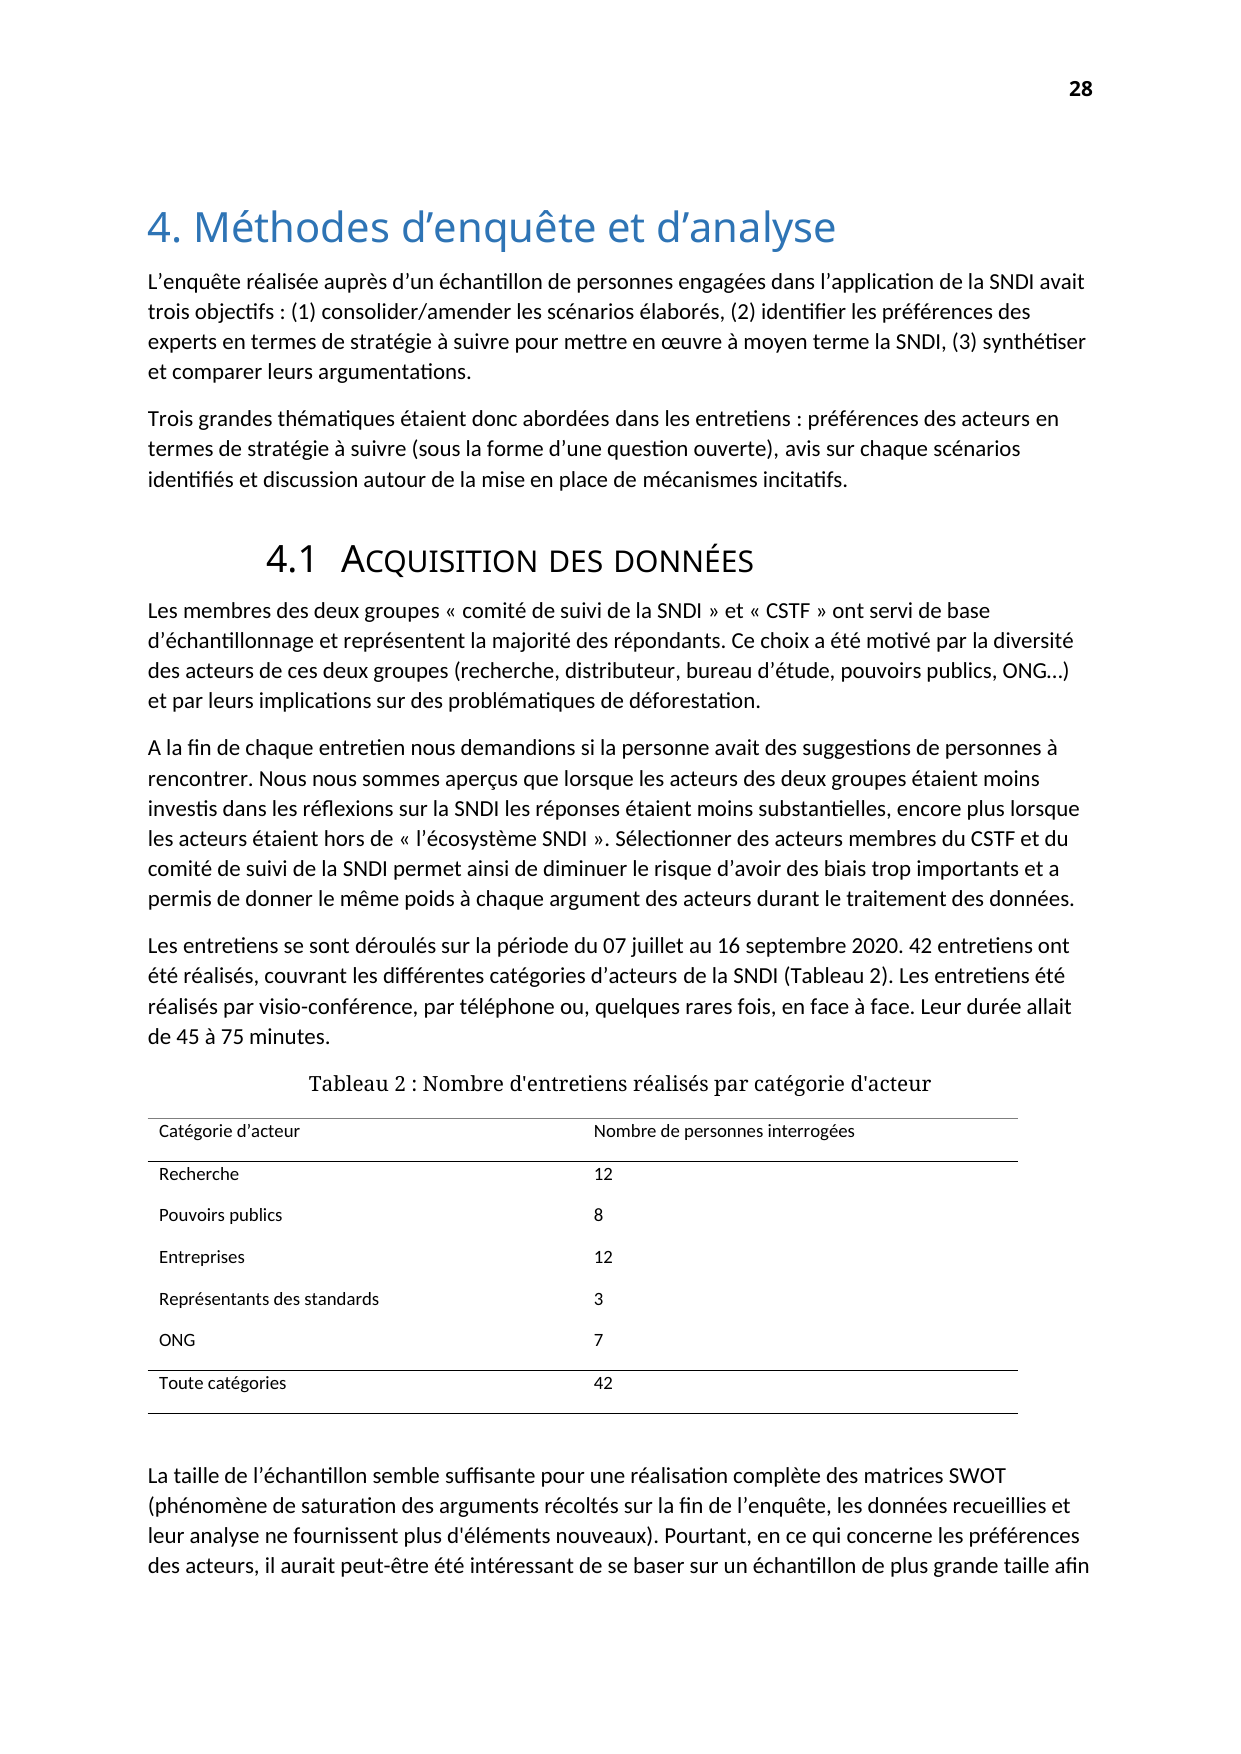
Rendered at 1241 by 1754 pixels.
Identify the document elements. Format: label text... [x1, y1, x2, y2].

table_cell Pouvoirs publics [148, 1204, 582, 1245]
text Les entretiens se sont déroulés sur la période du 07 juillet au 16 septembre 2020. 42 entretiens ont été réalisés, couvrant les différentes catégories d’acteurs de la SNDI (Tableau 2). Les entretiens été réalisés par visio-conférence, par téléphone ou, quelques rares fois, en face à face. Leur durée allait de 45 à 75 minutes. [148, 931, 1093, 1050]
text Tableau 2 : Nombre d'entretiens réalisés par catégorie d'acteur [148, 1069, 1093, 1097]
subtitle 4. Méthodes d’enquête et d’analyse [148, 198, 1093, 254]
table_cell 8 [583, 1204, 1017, 1245]
table_cell ONG [148, 1329, 582, 1370]
text Les membres des deux groupes « comité de suivi de la SNDI » et « CSTF » ont servi de base d’échantillonnage et représentent la majorité des répondants. Ce choix a été motivé par la diversité des acteurs de ces deux groupes (recherche, distributeur, bureau d’étude, pouvoirs publics, ONG…) et par leurs implications sur des problématiques de déforestation. [148, 596, 1093, 715]
table_cell 3 [583, 1287, 1017, 1329]
table_cell Recherche [148, 1162, 582, 1204]
table_header Catégorie d’acteur [148, 1119, 582, 1161]
table_cell 12 [583, 1245, 1017, 1287]
text A la fin de chaque entretien nous demandions si la personne avait des suggestions de personnes à rencontrer. Nous nous sommes aperçus que lorsque les acteurs des deux groupes étaient moins investis dans les réflexions sur la SNDI les réponses étaient moins substantielles, encore plus lorsque les acteurs étaient hors de « l’écosystème SNDI ». Sélectionner des acteurs membres du CSTF et du comité de suivi de la SNDI permet ainsi de diminuer le risque d’avoir des biais trop importants et a permis de donner le même poids à chaque argument des acteurs durant le traitement des données. [148, 733, 1093, 913]
table_cell Représentants des standards [148, 1287, 582, 1329]
subtitle Acquisition des données [266, 532, 1093, 583]
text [148, 1461, 1093, 1579]
text L’enquête réalisée auprès d’un échantillon de personnes engagées dans l’application de la SNDI avait trois objectifs : (1) consolider/amender les scénarios élaborés, (2) identifier les préférences des experts en termes de stratégie à suivre pour mettre en œuvre à moyen terme la SNDI, (3) synthétiser et comparer leurs argumentations. [148, 267, 1093, 386]
table_cell Entreprises [148, 1245, 582, 1287]
table_cell 7 [583, 1329, 1017, 1370]
table_header Nombre de personnes interrogées [583, 1119, 1017, 1161]
table_cell 12 [583, 1162, 1017, 1204]
text Trois grandes thématiques étaient donc abordées dans les entretiens : préférences des acteurs en termes de stratégie à suivre (sous la forme d’une question ouverte), avis sur chaque scénarios identifiés et discussion autour de la mise en place de mécanismes incitatifs. [148, 404, 1093, 493]
table_cell Toute catégories [148, 1371, 582, 1413]
table_cell 42 [583, 1371, 1017, 1413]
